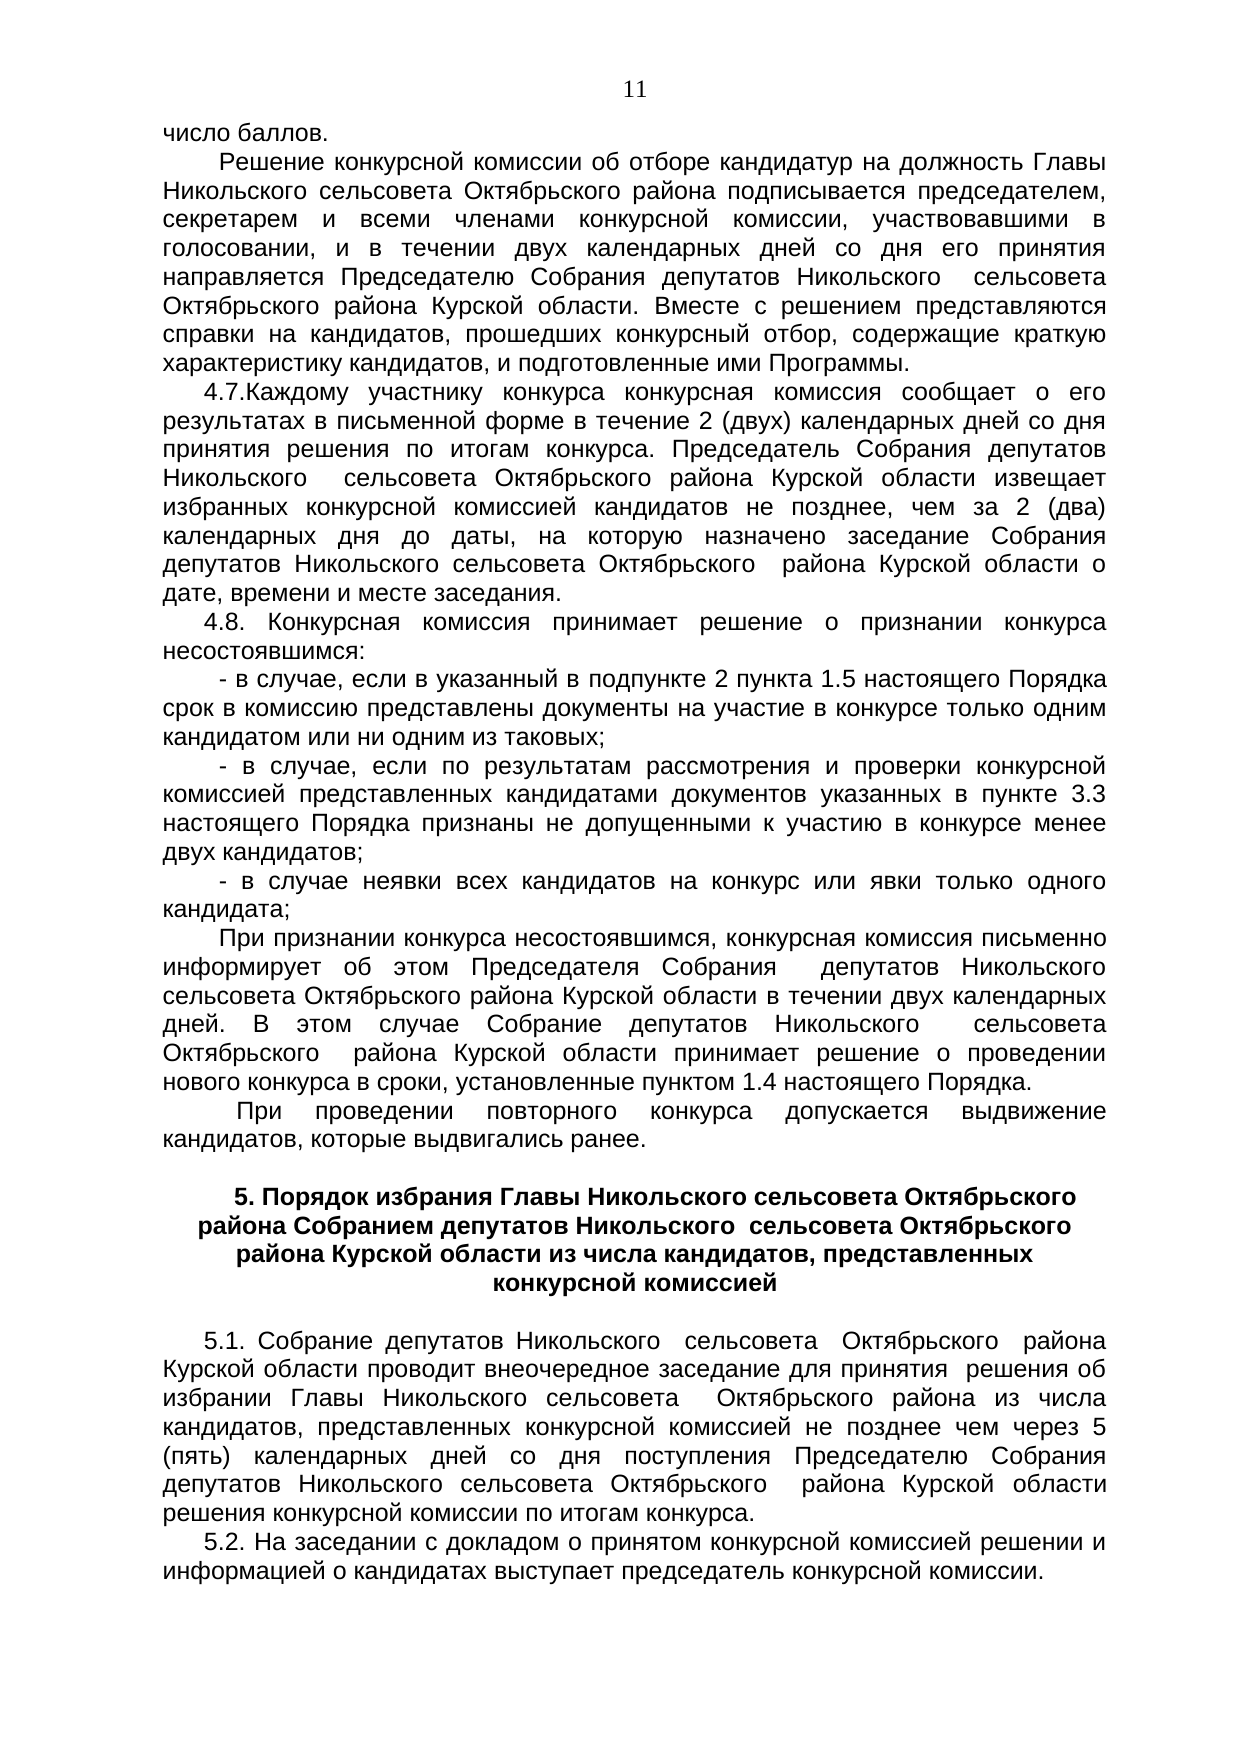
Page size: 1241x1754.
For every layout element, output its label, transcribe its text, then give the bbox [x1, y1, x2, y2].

text - в случае неявки всех кандидатов на конкурс или явки только одного кандидата; [162, 866, 1107, 923]
text 4.8. Конкурсная комиссия принимает решение о признании конкурса несостоявшимся: [162, 607, 1107, 664]
text 4.7.Каждому участнику конкурса конкурсная комиссия сообщает о его результатах в письменной форме в течение 2 (двух) календарных дней со дня принятия решения по итогам конкурса. Председатель Собрания депутатов Никольского сельсовета Октябрьского района Курской области извещает избранных конкурсной комиссией кандидатов не позднее, чем за 2 (два) календарных дня до даты, на которую назначено заседание Собрания депутатов Никольского сельсовета Октябрьского района Курской области о дате, времени и месте заседания. [162, 377, 1107, 607]
text - в случае, если в указанный в подпункте 2 пункта 1.5 настоящего Порядка срок в комиссию представлены документы на участие в конкурсе только одним кандидатом или ни одним из таковых; [162, 664, 1107, 751]
text Решение конкурсной комиссии об отборе кандидатур на должность Главы Никольского сельсовета Октябрьского района подписывается председателем, секретарем и всеми членами конкурсной комиссии, участвовавшими в голосовании, и в течении двух календарных дней со дня его принятия направляется Председателю Собрания депутатов Никольского сельсовета Октябрьского района Курской области. Вместе с решением представляются справки на кандидатов, прошедших конкурсный отбор, содержащие краткую характеристику кандидатов, и подготовленные ими Программы. [162, 147, 1107, 377]
text 5.2. На заседании с докладом о принятом конкурсной комиссией решении и информацией о кандидатах выступает председатель конкурсной комиссии. [162, 1527, 1107, 1584]
text 5. Порядок избрания Главы Никольского сельсовета Октябрьского района Собранием депутатов Никольского сельсовета Октябрьского района Курской области из числа кандидатов, представленных конкурсной комиссией [162, 1182, 1107, 1297]
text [162, 118, 1107, 147]
text При признании конкурса несостоявшимся, конкурсная комиссия письменно информирует об этом Председателя Собрания депутатов Никольского сельсовета Октябрьского района Курской области в течении двух календарных дней. В этом случае Собрание депутатов Никольского сельсовета Октябрьского района Курской области принимает решение о проведении нового конкурса в сроки, установленные пунктом 1.4 настоящего Порядка. [162, 923, 1107, 1096]
text - в случае, если по результатам рассмотрения и проверки конкурсной комиссией представленных кандидатами документов указанных в пункте 3.3 настоящего Порядка признаны не допущенными к участию в конкурсе менее двух кандидатов; [162, 751, 1107, 866]
text При проведении повторного конкурса допускается выдвижение кандидатов, которые выдвигались ранее. [162, 1096, 1107, 1153]
text 5.1. Собрание депутатов Никольского сельсовета Октябрьского района Курской области проводит внеочередное заседание для принятия решения об избрании Главы Никольского сельсовета Октябрьского района из числа кандидатов, представленных конкурсной комиссией не позднее чем через 5 (пять) календарных дней со дня поступления Председателю Собрания депутатов Никольского сельсовета Октябрьского района Курской области решения конкурсной комиссии по итогам конкурса. [162, 1326, 1107, 1527]
